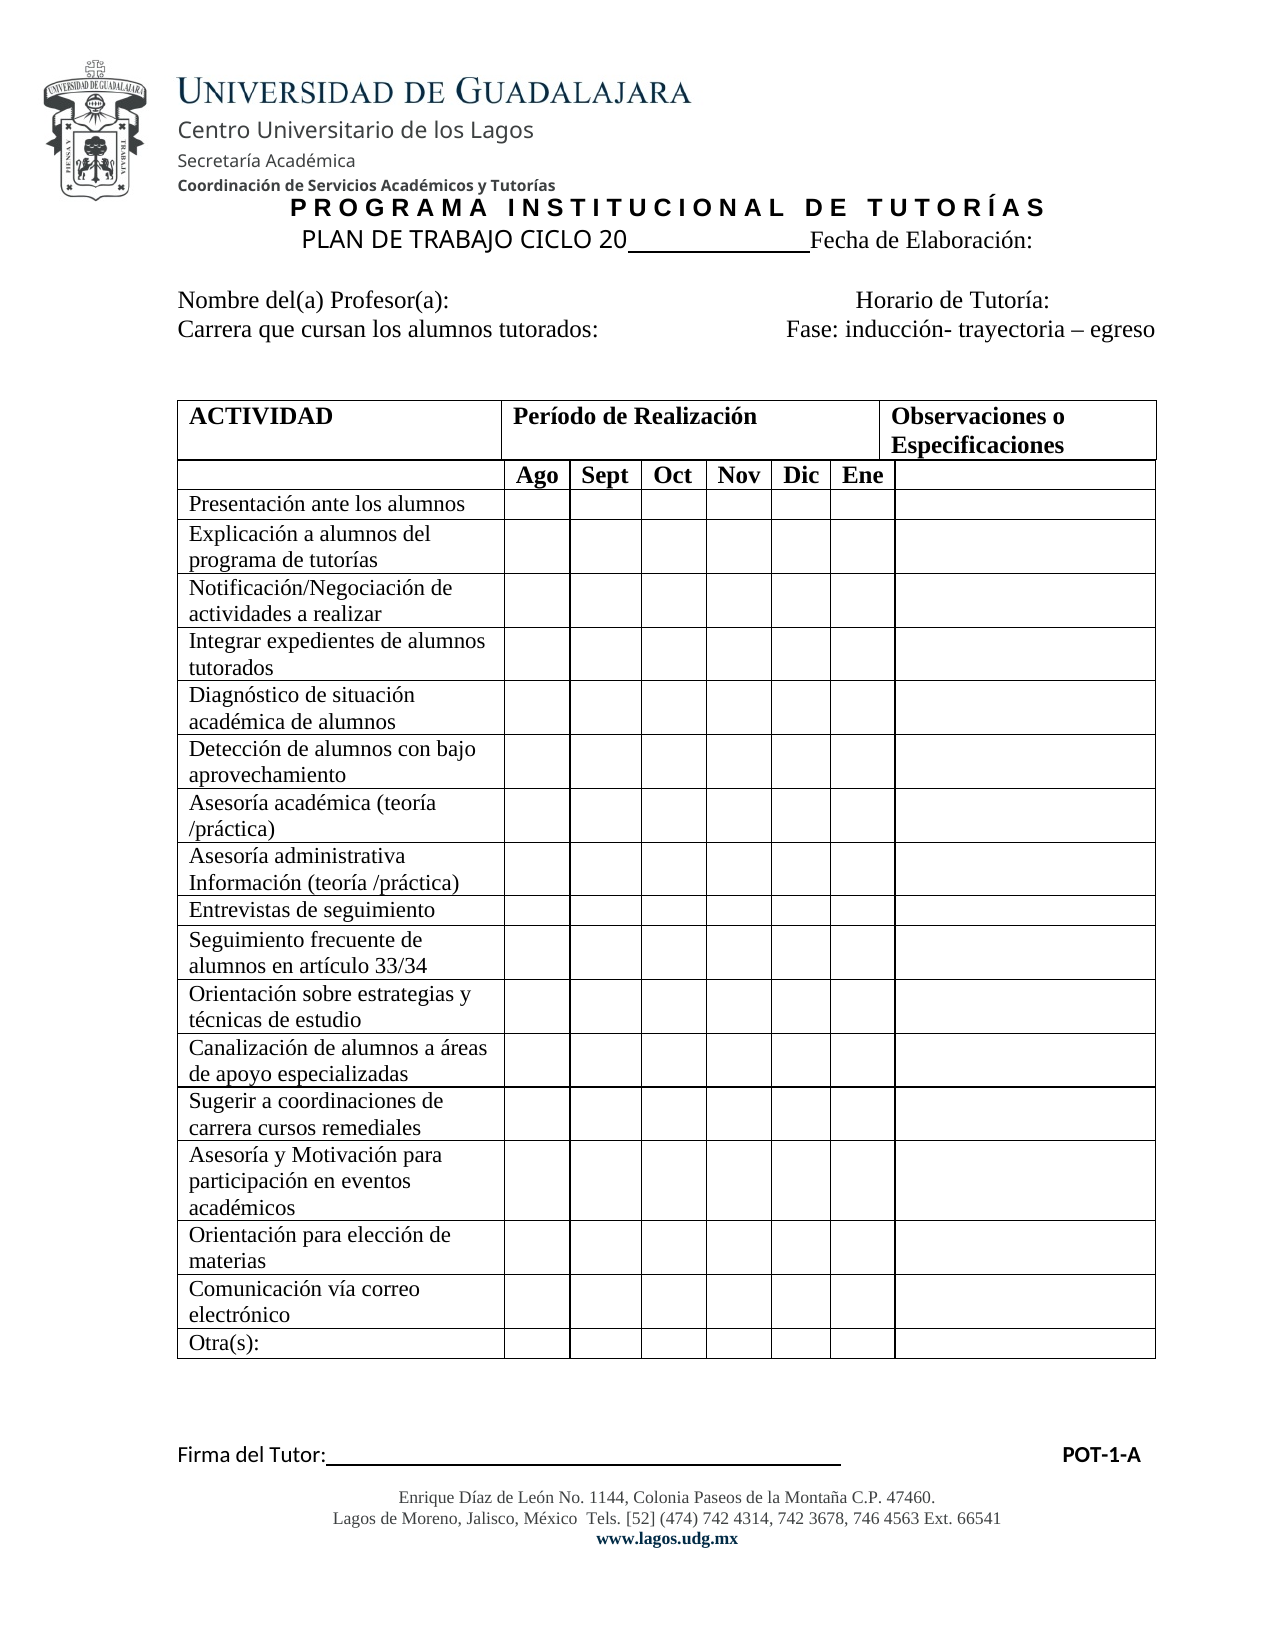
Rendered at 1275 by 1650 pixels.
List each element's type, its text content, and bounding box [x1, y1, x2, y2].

table_cell [642, 980, 706, 1033]
table_cell [642, 1088, 706, 1140]
table_cell [642, 628, 706, 680]
table_cell Otra(s): [178, 1329, 504, 1357]
table_cell [707, 1034, 771, 1086]
table_cell [707, 1141, 771, 1220]
table_cell [831, 896, 894, 925]
table_cell [505, 1088, 569, 1140]
table_cell [831, 1088, 894, 1140]
table_cell [642, 1275, 706, 1328]
table_header Dic [772, 461, 830, 489]
table_cell [707, 896, 771, 925]
table_cell [896, 681, 1155, 734]
table_cell [831, 1141, 894, 1220]
table_header Período de Realización [502, 401, 879, 458]
table_cell [896, 1275, 1155, 1328]
table_cell [571, 628, 641, 680]
table_header ACTIVIDAD [178, 401, 501, 458]
table_cell [571, 1088, 641, 1140]
table_cell [772, 1141, 830, 1220]
table_cell [642, 926, 706, 979]
table_cell [505, 1221, 569, 1274]
table_cell [571, 926, 641, 979]
table_cell Orientación para elección de materias [178, 1221, 504, 1274]
table_cell [505, 843, 569, 895]
table_cell [571, 681, 641, 734]
table_cell [831, 980, 894, 1033]
table_cell Asesoría administrativa Información (teoría /práctica) [178, 843, 504, 895]
table_cell [505, 628, 569, 680]
table_cell [772, 1275, 830, 1328]
table_cell Comunicación vía correo electrónico [178, 1275, 504, 1328]
table_cell [772, 926, 830, 979]
table_cell [707, 980, 771, 1033]
table_cell [642, 1221, 706, 1274]
table_cell Seguimiento frecuente de alumnos en artículo 33/34 [178, 926, 504, 979]
table_cell [707, 574, 771, 627]
table_cell [707, 843, 771, 895]
table_cell [772, 896, 830, 925]
table_cell [772, 1088, 830, 1140]
table_cell [505, 520, 569, 573]
table_cell [707, 789, 771, 842]
table_header Observaciones o Especificaciones [880, 401, 1156, 458]
table_header [178, 461, 504, 489]
table_cell [896, 1329, 1155, 1357]
table_cell [571, 980, 641, 1033]
table_cell [571, 1221, 641, 1274]
table_cell [896, 789, 1155, 842]
table_cell [831, 735, 894, 788]
table_cell Entrevistas de seguimiento [178, 896, 504, 925]
table_cell Detección de alumnos con bajo aprovechamiento [178, 735, 504, 788]
table_cell [772, 628, 830, 680]
table_cell [772, 1329, 830, 1357]
table_header [896, 461, 1155, 489]
table_cell [896, 1088, 1155, 1140]
table_cell [642, 896, 706, 925]
table_cell [505, 1275, 569, 1328]
table_cell [707, 520, 771, 573]
table_cell [505, 926, 569, 979]
table_cell [896, 896, 1155, 925]
table_cell [772, 520, 830, 573]
table_cell [505, 980, 569, 1033]
table_cell Asesoría académica (teoría /práctica) [178, 789, 504, 842]
text Carrera que cursan los alumnos tutorados: Fase: inducción- trayectoria – egreso [177, 314, 1157, 342]
table_cell [772, 1034, 830, 1086]
table_cell [505, 681, 569, 734]
table_cell [896, 980, 1155, 1033]
table_cell [571, 896, 641, 925]
table_cell [772, 574, 830, 627]
table_cell [772, 735, 830, 788]
table_cell [505, 1329, 569, 1357]
table_cell [831, 926, 894, 979]
table_header Sept [571, 461, 641, 489]
table_cell [772, 681, 830, 734]
table_cell [571, 1329, 641, 1357]
table_cell [896, 574, 1155, 627]
table_cell Presentación ante los alumnos [178, 490, 504, 519]
text Firma del Tutor: POT-1-A [177, 1440, 1157, 1468]
table_cell [831, 1275, 894, 1328]
table_cell [571, 520, 641, 573]
table_cell [831, 574, 894, 627]
table_cell Explicación a alumnos del programa de tutorías [178, 520, 504, 573]
table_cell Notificación/Negociación de actividades a realizar [178, 574, 504, 627]
table_cell [571, 1141, 641, 1220]
table_cell [505, 1141, 569, 1220]
table_cell [707, 1329, 771, 1357]
text P R O G R A M A I N S T I T U C I O N A L D E T U T O R Í A S [177, 193, 1157, 222]
table_cell Orientación sobre estrategias y técnicas de estudio [178, 980, 504, 1033]
table_cell [642, 843, 706, 895]
table_cell [707, 1088, 771, 1140]
table_cell [896, 926, 1155, 979]
table_cell [571, 574, 641, 627]
table_cell [772, 843, 830, 895]
table_cell [831, 681, 894, 734]
table_cell [772, 1221, 830, 1274]
text PLAN DE TRABAJO CICLO 20 Fecha de Elaboración: [177, 222, 1157, 256]
table_cell [642, 520, 706, 573]
table_cell [571, 789, 641, 842]
table_cell [831, 1221, 894, 1274]
table_cell Canalización de alumnos a áreas de apoyo especializadas [178, 1034, 504, 1086]
text Nombre del(a) Profesor(a): Horario de Tutoría: [177, 285, 1157, 314]
table_cell [896, 1141, 1155, 1220]
table_cell [707, 735, 771, 788]
table_cell Integrar expedientes de alumnos tutorados [178, 628, 504, 680]
table_cell [831, 1034, 894, 1086]
table_cell [707, 1221, 771, 1274]
table_cell Sugerir a coordinaciones de carrera cursos remediales [178, 1088, 504, 1140]
table_cell [642, 735, 706, 788]
table_cell [831, 520, 894, 573]
table_cell Asesoría y Motivación para participación en eventos académicos [178, 1141, 504, 1220]
table_cell [707, 1275, 771, 1328]
table_cell [831, 789, 894, 842]
picture [0, 0, 1232, 202]
table_cell [642, 490, 706, 519]
table_header Nov [707, 461, 771, 489]
table_cell [505, 574, 569, 627]
table_cell [707, 628, 771, 680]
table_cell [571, 1034, 641, 1086]
table_cell [707, 490, 771, 519]
table_cell [896, 843, 1155, 895]
table_cell [505, 1034, 569, 1086]
table_cell [505, 896, 569, 925]
table_cell [505, 789, 569, 842]
table_cell [707, 681, 771, 734]
table_cell [642, 1034, 706, 1086]
table_header Oct [642, 461, 706, 489]
table_cell [772, 980, 830, 1033]
table_cell [642, 1141, 706, 1220]
table_header Ago [505, 461, 569, 489]
table_cell [642, 1329, 706, 1357]
table_cell [571, 843, 641, 895]
table_cell [571, 735, 641, 788]
table_cell Diagnóstico de situación académica de alumnos [178, 681, 504, 734]
table_cell [896, 735, 1155, 788]
table_cell [642, 574, 706, 627]
table_cell [772, 789, 830, 842]
table_cell [571, 490, 641, 519]
table_cell [772, 490, 830, 519]
table_cell [831, 628, 894, 680]
table_cell [642, 789, 706, 842]
table_cell [505, 490, 569, 519]
table_header Ene [831, 461, 894, 489]
table_cell [831, 1329, 894, 1357]
table_cell [896, 1221, 1155, 1274]
table_cell [896, 490, 1155, 519]
table_cell [831, 490, 894, 519]
table_cell [707, 926, 771, 979]
table_cell [571, 1275, 641, 1328]
table_cell [896, 520, 1155, 573]
table_cell [896, 628, 1155, 680]
table_cell [505, 735, 569, 788]
table_cell [896, 1034, 1155, 1086]
table_cell [831, 843, 894, 895]
table_cell [642, 681, 706, 734]
